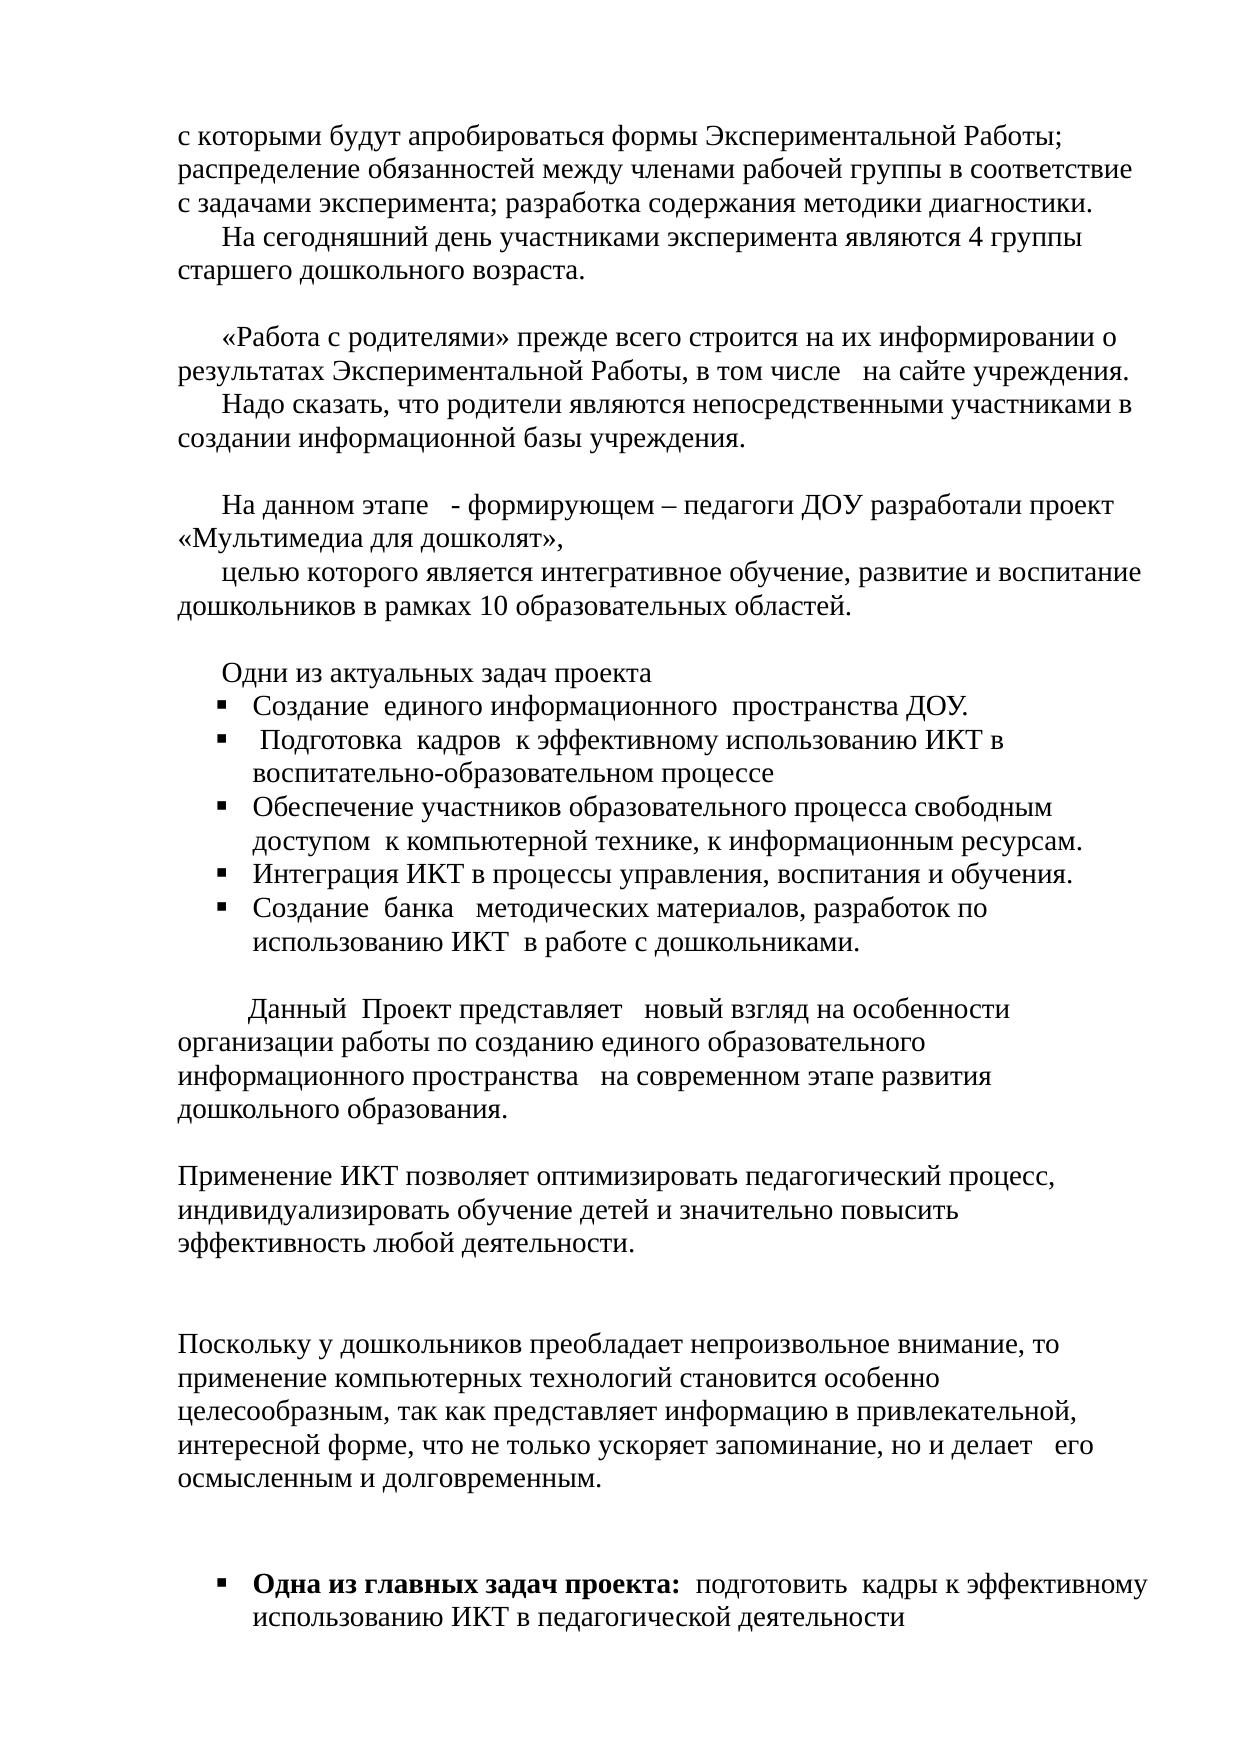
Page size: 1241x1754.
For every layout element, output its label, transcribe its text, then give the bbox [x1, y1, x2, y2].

text Данный Проект представляет новый взгляд на особенности организации работы по созданию единого образовательного информационного пространства на современном этапе развития дошкольного образования. [177, 991, 1152, 1125]
list Обеспечение участников образовательного процесса свободным доступом к компьютерной технике, к информационным ресурсам. [215, 789, 1152, 856]
list Создание единого информационного пространства ДОУ. [215, 688, 1152, 722]
list Создание банка методических материалов, разработок по использованию ИКТ в работе с дошкольниками. [215, 890, 1152, 957]
text целью которого является интегративное обучение, развитие и воспитание дошкольников в рамках 10 образовательных областей. [177, 554, 1152, 621]
text Одни из актуальных задач проекта [177, 655, 1152, 688]
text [177, 118, 1152, 219]
list Интеграция ИКТ в процессы управления, воспитания и обучения. [215, 856, 1152, 890]
text Применение ИКТ позволяет оптимизировать педагогический процесс, индивидуализировать обучение детей и значительно повысить эффективность любой деятельности. [177, 1158, 1152, 1259]
text На данном этапе - формирующем – педагоги ДОУ разработали проект «Мультимедиа для дошколят», [177, 487, 1152, 554]
text Поскольку у дошкольников преобладает непроизвольное внимание, то применение компьютерных технологий становится особенно целесообразным, так как представляет информацию в привлекательной, интересной форме, что не только ускоряет запоминание, но и делает его осмысленным и долговременным. [177, 1326, 1152, 1494]
list Подготовка кадров к эффективному использованию ИКТ в воспитательно-образовательном процессе [215, 722, 1152, 789]
text На сегодняшний день участниками эксперимента являются 4 группы старшего дошкольного возраста. [177, 219, 1152, 286]
list Одна из главных задач проекта: подготовить кадры к эффективному использованию ИКТ в педагогической деятельности [215, 1566, 1152, 1633]
text «Работа с родителями» прежде всего строится на их информировании о результатах Экспериментальной Работы, в том числе на сайте учреждения. [177, 319, 1152, 386]
text Надо сказать, что родители являются непосредственными участниками в создании информационной базы учреждения. [177, 386, 1152, 453]
